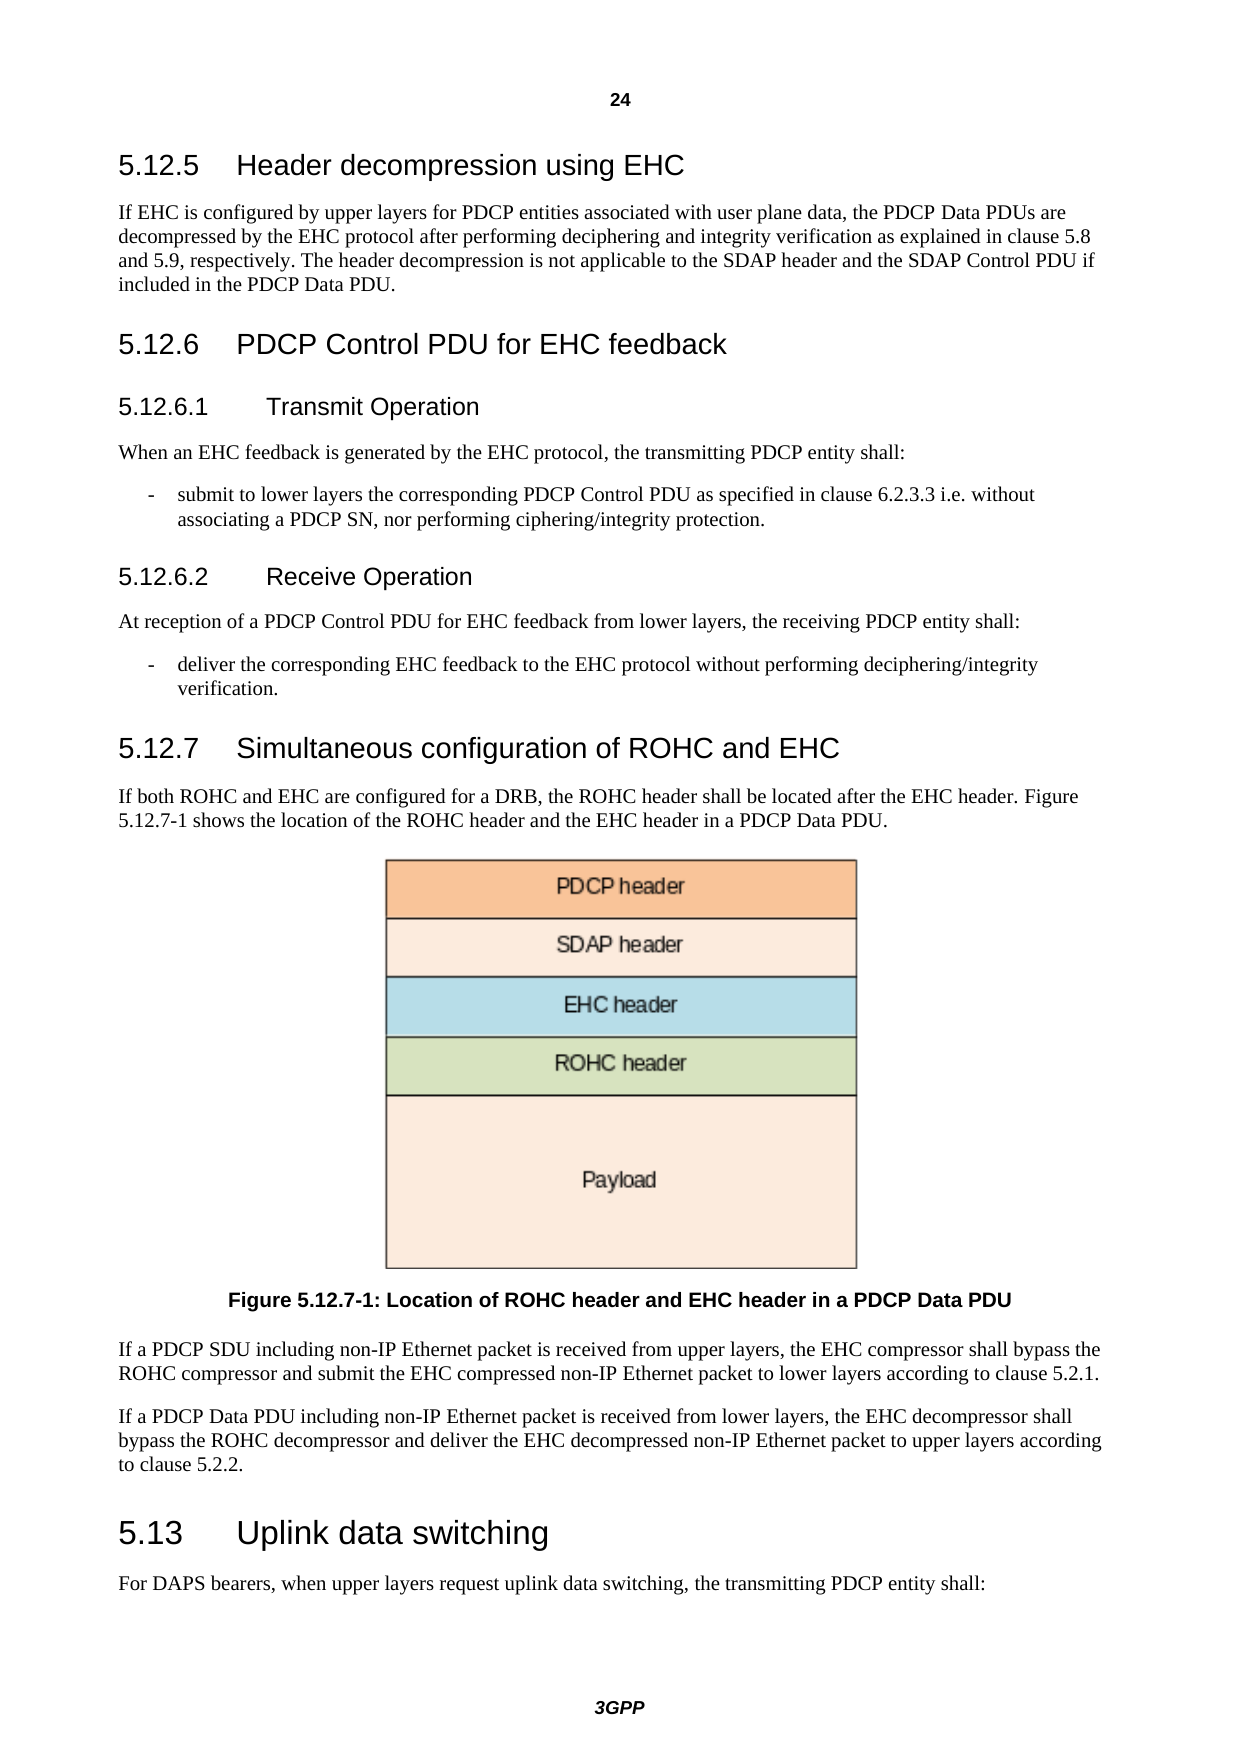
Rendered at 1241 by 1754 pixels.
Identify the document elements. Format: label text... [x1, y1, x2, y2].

subtitle 5.12.6 PDCP Control PDU for EHC feedback [118, 327, 1122, 361]
subtitle 5.13 Uplink data switching [118, 1513, 1122, 1552]
text For DAPS bearers, when upper layers request uplink data switching, the transmitting PDCP entity shall: [118, 1571, 1122, 1594]
text If a PDCP SDU including non-IP Ethernet packet is received from upper layers, the EHC compressor shall bypass the ROHC compressor and submit the EHC compressed non-IP Ethernet packet to lower layers according to clause 5.2.1. [118, 1337, 1122, 1385]
text When an EHC feedback is generated by the EHC protocol, the transmitting PDCP entity shall: [118, 439, 1122, 464]
text If both ROHC and EHC are configured for a DRB, the ROHC header shall be located after the EHC header. Figure 5.12.7-1 shows the location of the ROHC header and the EHC header in a PDCP Data PDU. [118, 784, 1122, 832]
text Figure 5.12.7-1: Location of ROHC header and EHC header in a PDCP Data PDU [118, 1288, 1122, 1312]
text At reception of a PDCP Control PDU for EHC feedback from lower layers, the receiving PDCP entity shall: [118, 609, 1122, 633]
subtitle 5.12.5 Header decompression using EHC [118, 147, 1122, 181]
subtitle 5.12.7 Simultaneous configuration of ROHC and EHC [118, 731, 1122, 765]
subtitle 5.12.6.2 Receive Operation [118, 562, 1122, 591]
text - submit to lower layers the corresponding PDCP Control PDU as specified in clause 6.2.3.3 i.e. without associating a PDCP SN, nor performing ciphering/integrity protection. [148, 482, 1122, 531]
text - deliver the corresponding EHC feedback to the EHC protocol without performing deciphering/integrity verification. [148, 652, 1122, 700]
subtitle 5.12.6.1 Transmit Operation [118, 392, 1122, 421]
text If a PDCP Data PDU including non-IP Ethernet packet is received from lower layers, the EHC decompressor shall bypass the ROHC decompressor and deliver the EHC decompressed non-IP Ethernet packet to upper layers according to clause 5.2.2. [118, 1404, 1122, 1476]
text If EHC is configured by upper layers for PDCP entities associated with user plane data, the PDCP Data PDUs are decompressed by the EHC protocol after performing deciphering and integrity verification as explained in clause 5.8 and 5.9, respectively. The header decompression is not applicable to the SDAP header and the SDAP Control PDU if included in the PDCP Data PDU. [118, 200, 1122, 296]
